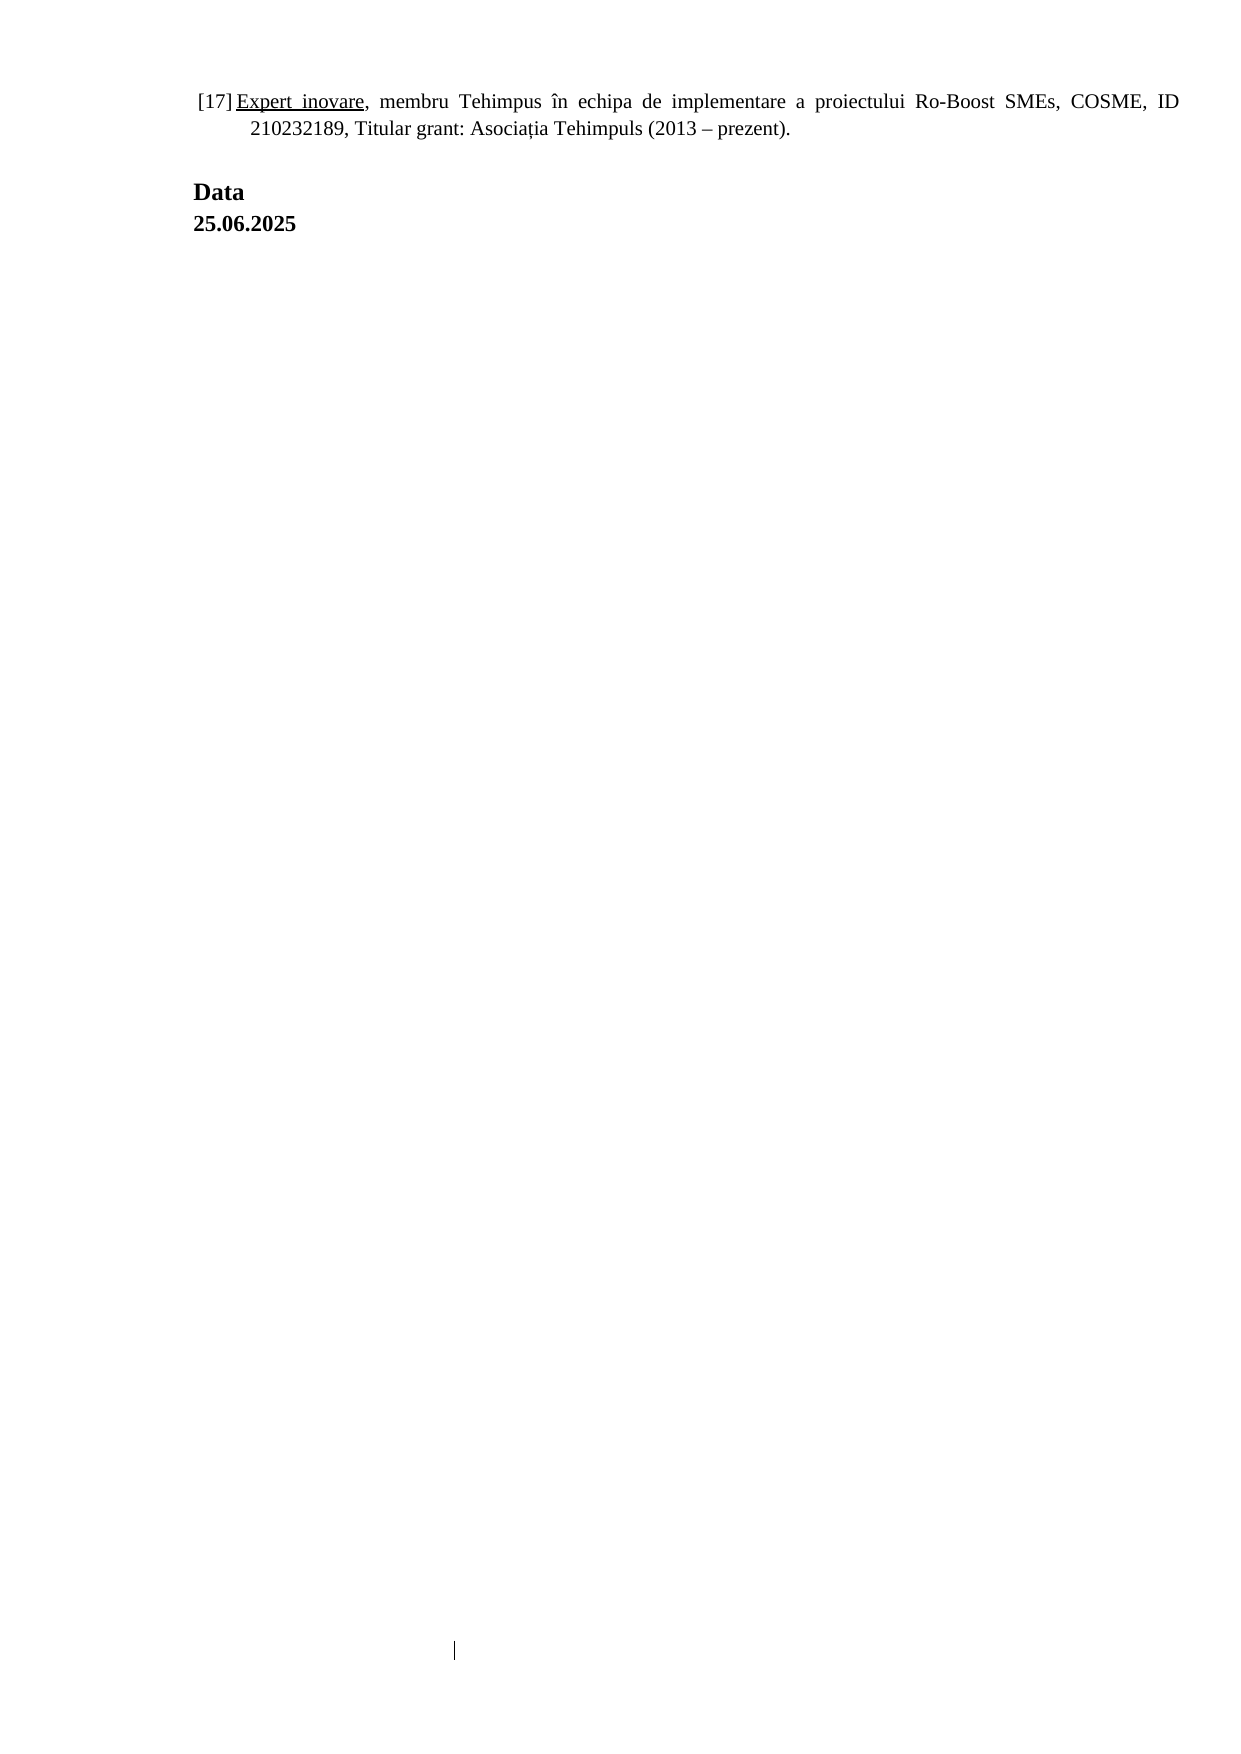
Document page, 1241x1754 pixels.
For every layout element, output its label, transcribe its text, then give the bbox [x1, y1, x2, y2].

list Expert inovare, membru Tehimpus în echipa de implementare a proiectului Ro-Boost SMEs, COSME, ID 210232189, Titular grant: Asociația Tehimpuls (2013 – prezent). [198, 89, 1181, 140]
text 25.06.2025 [118, 210, 1181, 236]
text Data [118, 177, 1181, 206]
